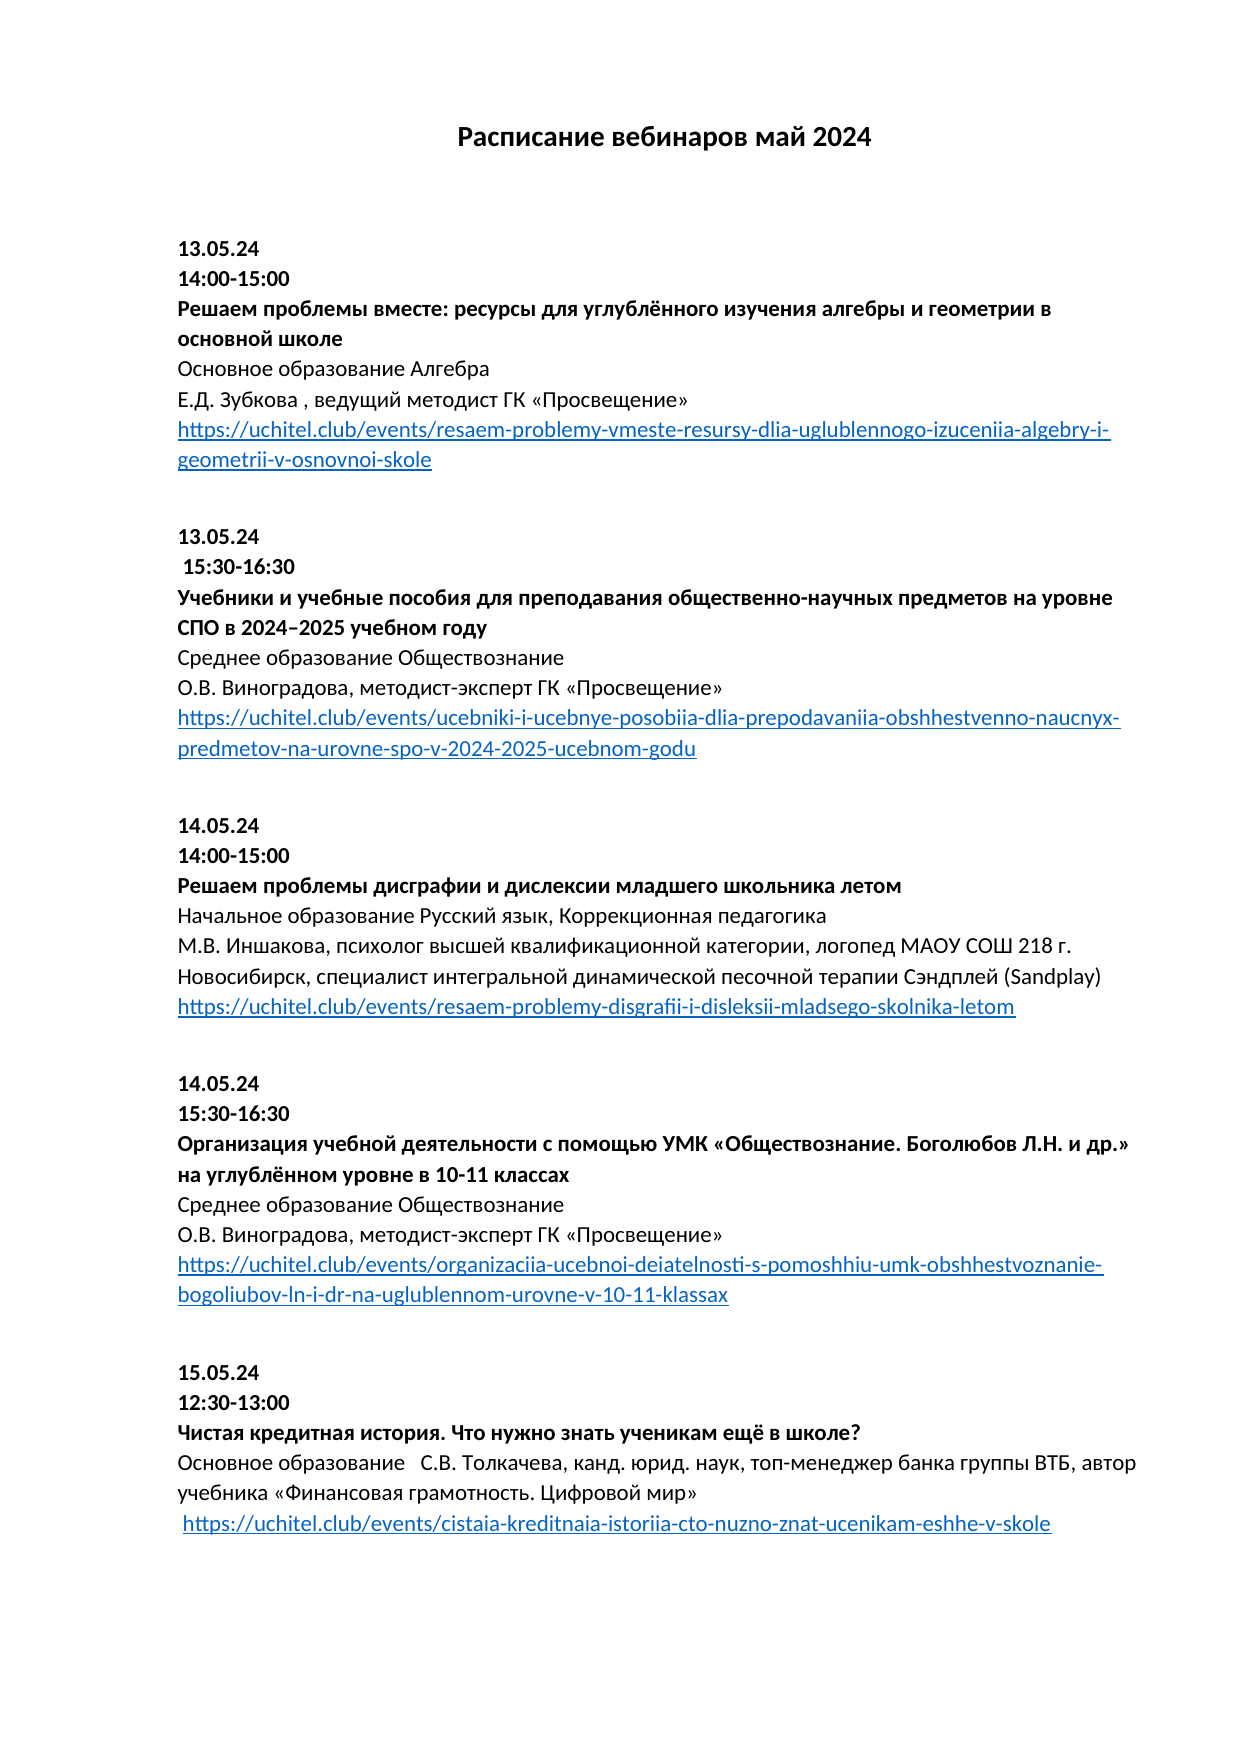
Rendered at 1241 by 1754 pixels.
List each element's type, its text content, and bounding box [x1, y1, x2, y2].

text Среднее образование Обществознание [177, 643, 1152, 671]
text О.В. Виноградова, методист-эксперт ГК «Просвещение» [177, 1220, 1152, 1248]
text Основное образование Алгебра [177, 354, 1152, 382]
text М.В. Иншакова, психолог высшей квалификационной категории, логопед МАОУ СОШ 218 г. Новосибирск, специалист интегральной динамической песочной терапии Сэндплей (Sandplay) https://uchitel.club/events/resaem-problemy-disgrafii-i-disleksii-mladsego-skolnika-letom [177, 932, 1152, 1020]
text 14.05.24 [177, 1069, 1152, 1097]
text https://uchitel.club/events/cistaia-kreditnaia-istoriia-cto-nuzno-znat-ucenikam-eshhe-v-skole [177, 1509, 1152, 1537]
text 14:00-15:00 [177, 841, 1152, 869]
text Е.Д. Зубкова , ведущий методист ГК «Просвещение» [177, 385, 1152, 413]
text Основное образование С.В. Толкачева, канд. юрид. наук, топ-менеджер банка группы ВТБ, автор учебника «Финансовая грамотность. Цифровой мир» [177, 1448, 1152, 1506]
text 15.05.24 [177, 1358, 1152, 1386]
text https://uchitel.club/events/organizaciia-ucebnoi-deiatelnosti-s-pomoshhiu-umk-obshhestvoznanie-bogoliubov-ln-i-dr-na-uglublennom-urovne-v-10-11-klassax [177, 1250, 1152, 1308]
text 13.05.24 [177, 522, 1152, 550]
text 12:30-13:00 [177, 1388, 1152, 1416]
text Чистая кредитная история. Что нужно знать ученикам ещё в школе? [177, 1418, 1152, 1446]
text 14.05.24 [177, 811, 1152, 839]
text Организация учебной деятельности с помощью УМК «Обществознание. Боголюбов Л.Н. и др.» на углублённом уровне в 10-11 классах [177, 1129, 1152, 1188]
text Учебники и учебные пособия для преподавания общественно-научных предметов на уровне СПО в 2024–2025 учебном году [177, 583, 1152, 641]
text Начальное образование Русский язык, Коррекционная педагогика [177, 901, 1152, 929]
text Решаем проблемы вместе: ресурсы для углублённого изучения алгебры и геометрии в основной школе [177, 294, 1152, 352]
text 14:00-15:00 [177, 264, 1152, 292]
text 13.05.24 [177, 234, 1152, 262]
text О.В. Виноградова, методист-эксперт ГК «Просвещение» [177, 673, 1152, 701]
text Среднее образование Обществознание [177, 1190, 1152, 1218]
text https://uchitel.club/events/ucebniki-i-ucebnye-posobiia-dlia-prepodavaniia-obshhestvenno-naucnyx-predmetov-na-urovne-spo-v-2024-2025-ucebnom-godu [177, 703, 1152, 762]
text https://uchitel.club/events/resaem-problemy-vmeste-resursy-dlia-uglublennogo-izuceniia-algebry-i-geometrii-v-osnovnoi-skole [177, 415, 1152, 473]
text Решаем проблемы дисграфии и дислексии младшего школьника летом [177, 871, 1152, 899]
text Расписание вебинаров май 2024 [177, 118, 1152, 154]
text 15:30-16:30 [177, 552, 1152, 580]
text 15:30-16:30 [177, 1099, 1152, 1127]
